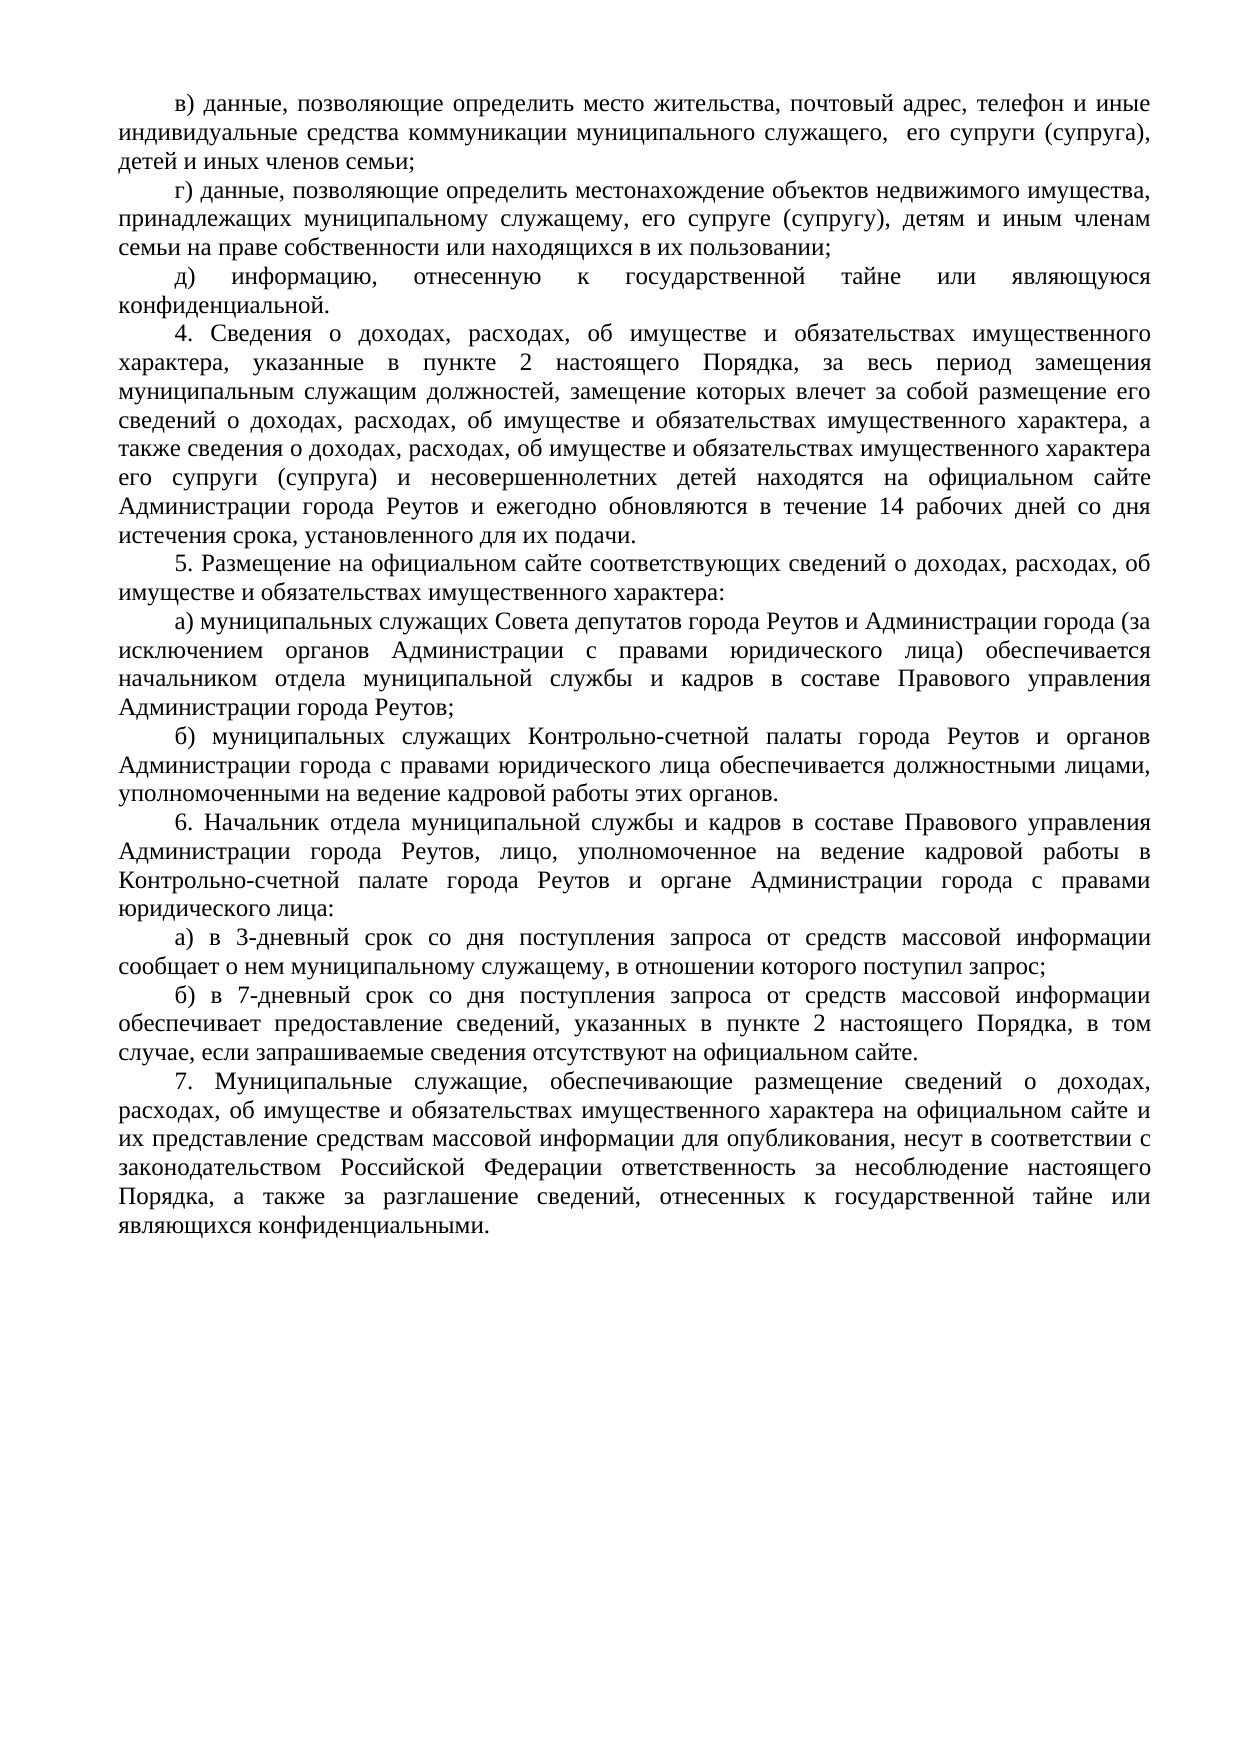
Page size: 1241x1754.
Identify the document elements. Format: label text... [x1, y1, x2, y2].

text а) в 3-дневный срок со дня поступления запроса от средств массовой информации сообщает о нем муниципальному служащему, в отношении которого поступил запрос; [118, 922, 1152, 980]
text а) муниципальных служащих Совета депутатов города Реутов и Администрации города (за исключением органов Администрации с правами юридического лица) обеспечивается начальником отдела муниципальной службы и кадров в составе Правового управления Администрации города Реутов; [118, 606, 1152, 721]
text д) информацию, отнесенную к государственной тайне или являющуюся конфиденциальной. [118, 261, 1152, 318]
text 6. Начальник отдела муниципальной службы и кадров в составе Правового управления Администрации города Реутов, лицо, уполномоченное на ведение кадровой работы в Контрольно-счетной палате города Реутов и органе Администрации города с правами юридического лица: [118, 807, 1152, 922]
text б) в 7-дневный срок со дня поступления запроса от средств массовой информации обеспечивает предоставление сведений, указанных в пункте 2 настоящего Порядка, в том случае, если запрашиваемые сведения отсутствуют на официальном сайте. [118, 980, 1152, 1066]
text 7. Муниципальные служащие, обеспечивающие размещение сведений о доходах, расходах, об имуществе и обязательствах имущественного характера на официальном сайте и их представление средствам массовой информации для опубликования, несут в соответствии с законодательством Российской Федерации ответственность за несоблюдение настоящего Порядка, а также за разглашение сведений, отнесенных к государственной тайне или являющихся конфиденциальными. [118, 1066, 1152, 1238]
text в) данные, позволяющие определить место жительства, почтовый адрес, телефон и иные индивидуальные средства коммуникации муниципального служащего, его супруги (супруга), детей и иных членов семьи; [118, 88, 1152, 175]
text г) данные, позволяющие определить местонахождение объектов недвижимого имущества, принадлежащих муниципальному служащему, его супруге (супругу), детям и иным членам семьи на праве собственности или находящихся в их пользовании; [118, 175, 1152, 261]
text б) муниципальных служащих Контрольно-счетной палаты города Реутов и органов Администрации города с правами юридического лица обеспечивается должностными лицами, уполномоченными на ведение кадровой работы этих органов. [118, 721, 1152, 807]
text 4. Сведения о доходах, расходах, об имуществе и обязательствах имущественного характера, указанные в пункте 2 настоящего Порядка, за весь период замещения муниципальным служащим должностей, замещение которых влечет за собой размещение его сведений о доходах, расходах, об имуществе и обязательствах имущественного характера, а также сведения о доходах, расходах, об имуществе и обязательствах имущественного характера его супруги (супруга) и несовершеннолетних детей находятся на официальном сайте Администрации города Реутов и ежегодно обновляются в течение 14 рабочих дней со дня истечения срока, установленного для их подачи. [118, 318, 1152, 548]
text 5. Размещение на официальном сайте соответствующих сведений о доходах, расходах, об имуществе и обязательствах имущественного характера: [118, 548, 1152, 606]
